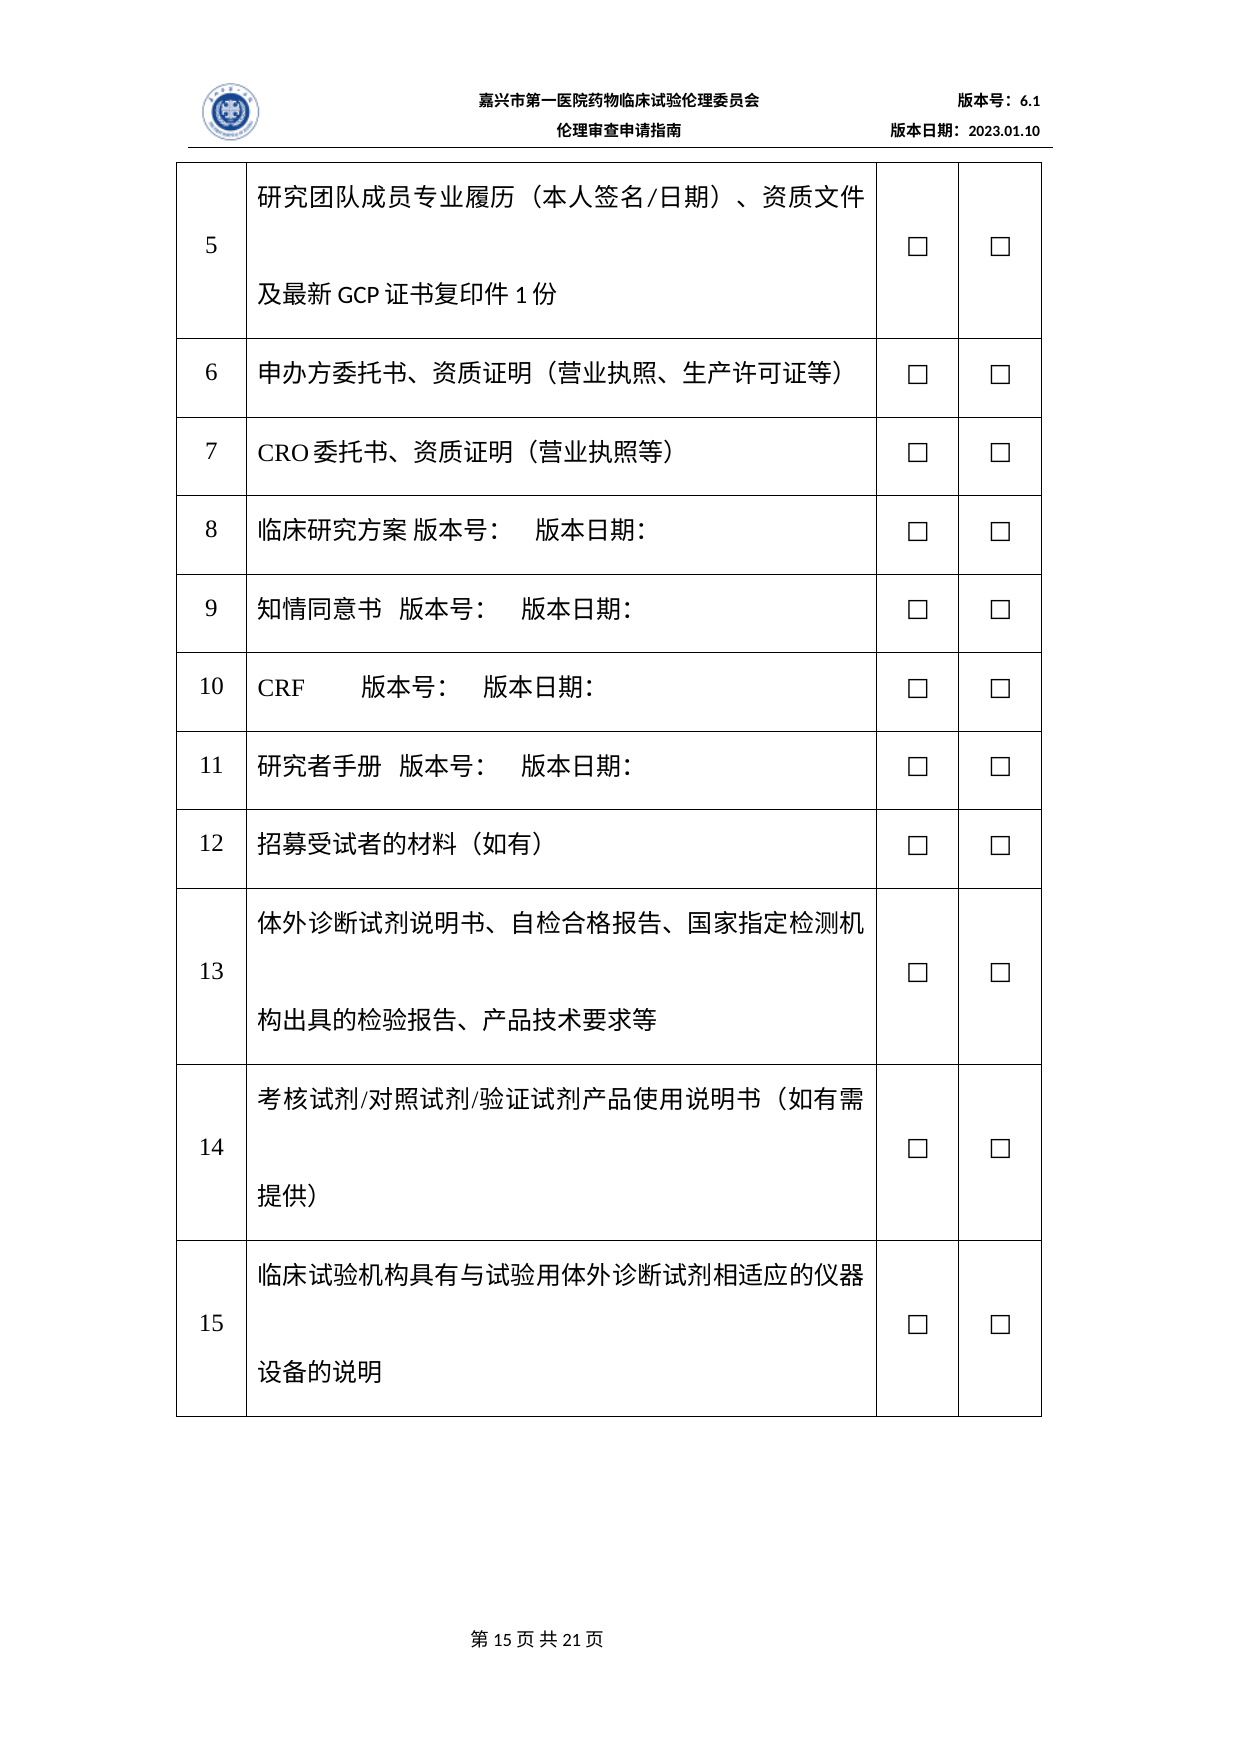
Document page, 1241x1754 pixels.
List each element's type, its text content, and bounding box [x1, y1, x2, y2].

table_cell 13 [177, 889, 246, 1064]
table_cell CRF 版本号： 版本日期： [247, 653, 876, 731]
table_cell 6 [177, 339, 246, 417]
table_cell 招募受试者的材料（如有） [247, 810, 876, 888]
table_cell CRO委托书、资质证明（营业执照等） [247, 418, 876, 495]
table_cell 14 [177, 1065, 246, 1240]
table_cell 12 [177, 810, 246, 888]
table_cell 知情同意书 版本号： 版本日期： [247, 575, 876, 652]
table_cell □ [877, 496, 958, 574]
table_cell 7 [177, 418, 246, 495]
table_cell 研究团队成员专业履历（本人签名/日期）、资质文件及最新GCP证书复印件1份 [247, 163, 876, 338]
table_cell □ [959, 496, 1041, 574]
table_cell □ [877, 732, 958, 809]
table_cell □ [959, 575, 1041, 652]
table_cell 10 [177, 653, 246, 731]
table_cell 申办方委托书、资质证明（营业执照、生产许可证等） [247, 339, 876, 417]
table_cell □ [877, 810, 958, 888]
table_cell □ [877, 339, 958, 417]
table_cell □ [877, 1065, 958, 1240]
table_cell □ [959, 810, 1041, 888]
table_cell □ [877, 889, 958, 1064]
table_cell □ [959, 889, 1041, 1064]
table_cell 临床试验机构具有与试验用体外诊断试剂相适应的仪器设备的说明 [247, 1241, 876, 1416]
table_cell □ [877, 653, 958, 731]
table_cell □ [959, 732, 1041, 809]
table_cell 5 [177, 163, 246, 338]
table_cell □ [959, 1065, 1041, 1240]
table_cell □ [959, 339, 1041, 417]
table_cell □ [877, 163, 958, 338]
table_cell 临床研究方案 版本号： 版本日期： [247, 496, 876, 574]
table_cell □ [877, 575, 958, 652]
table_cell □ [877, 1241, 958, 1416]
picture [200, 82, 263, 143]
table_cell 11 [177, 732, 246, 809]
table_cell □ [959, 1241, 1041, 1416]
table_cell 体外诊断试剂说明书、自检合格报告、国家指定检测机构出具的检验报告、产品技术要求等 [247, 889, 876, 1064]
table_cell 15 [177, 1241, 246, 1416]
table_cell 8 [177, 496, 246, 574]
table_cell 研究者手册 版本号： 版本日期： [247, 732, 876, 809]
table_cell 考核试剂/对照试剂/验证试剂产品使用说明书（如有需提供） [247, 1065, 876, 1240]
table_cell □ [959, 418, 1041, 495]
table_cell 9 [177, 575, 246, 652]
table_cell □ [959, 653, 1041, 731]
table_cell □ [877, 418, 958, 495]
table_cell □ [959, 163, 1041, 338]
